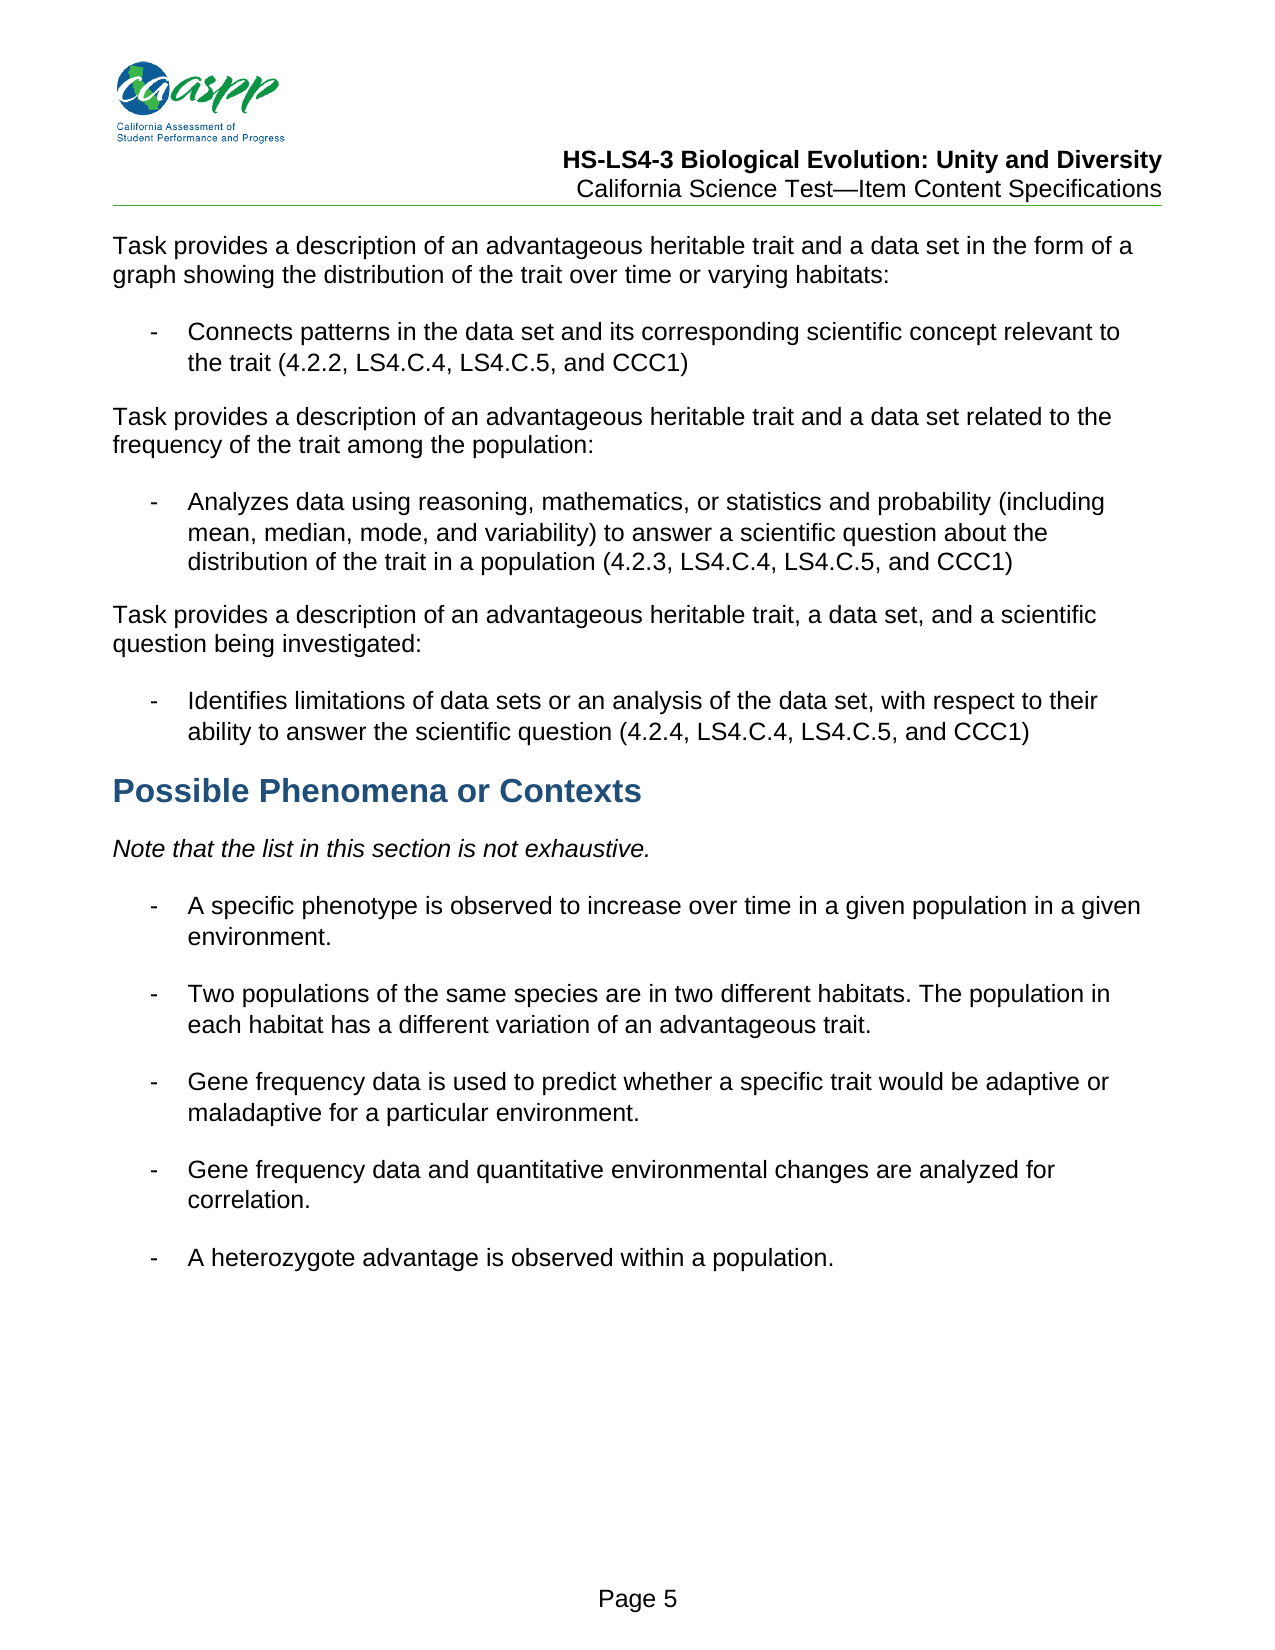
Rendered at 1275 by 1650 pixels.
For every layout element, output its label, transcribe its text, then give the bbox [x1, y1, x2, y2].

text Task provides a description of an advantageous heritable trait and a data set in the form of a graph showing the distribution of the trait over time or varying habitats: [112, 231, 1162, 289]
text Connects patterns in the data set and its corresponding scientific concept relevant to the trait (4.2.2, LS4.C.4, LS4.C.5, and CCC1) [150, 314, 1162, 376]
text A heterozygote advantage is observed within a population. [150, 1239, 1162, 1273]
text Gene frequency data and quantitative environmental changes are analyzed for correlation. [150, 1151, 1162, 1214]
text Task provides a description of an advantageous heritable trait, a data set, and a scientific question being investigated: [112, 601, 1162, 658]
text Identifies limitations of data sets or an analysis of the data set, with respect to their ability to answer the scientific question (4.2.4, LS4.C.4, LS4.C.5, and CCC1) [150, 683, 1162, 746]
text A specific phenotype is observed to increase over time in a given population in a given environment. [150, 888, 1162, 951]
text Task provides a description of an advantageous heritable trait and a data set related to the frequency of the trait among the population: [112, 401, 1162, 459]
text Two populations of the same species are in two different habitats. The population in each habitat has a different variation of an advantageous trait. [150, 976, 1162, 1039]
subtitle Possible Phenomena or Contexts [112, 771, 1162, 809]
text Analyzes data using reasoning, mathematics, or statistics and probability (including mean, median, mode, and variability) to answer a scientific question about the distribution of the trait in a population (4.2.3, LS4.C.4, LS4.C.5, and CCC1) [150, 484, 1162, 576]
picture [112, 60, 287, 146]
text Note that the list in this section is not exhaustive. [112, 834, 1162, 863]
text Gene frequency data is used to predict whether a specific trait would be adaptive or maladaptive for a particular environment. [150, 1064, 1162, 1126]
